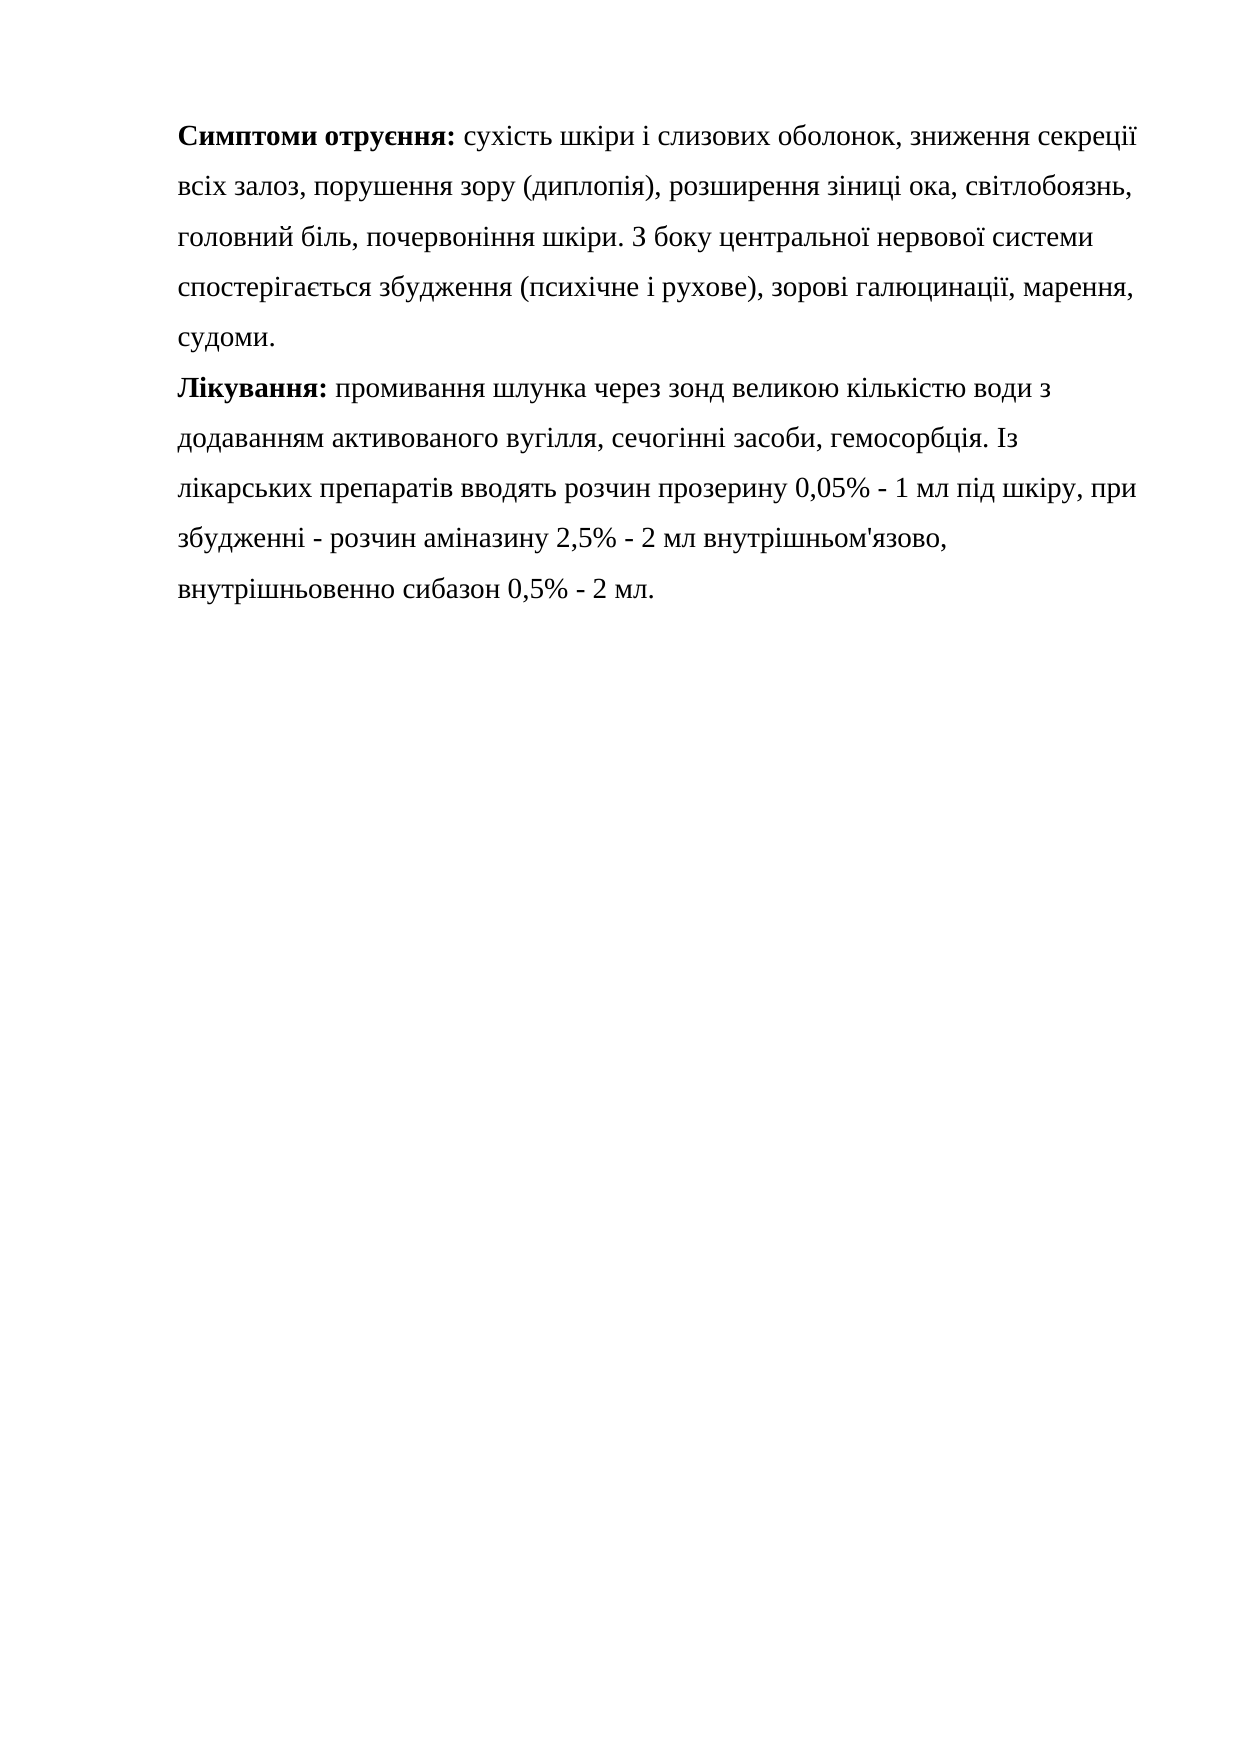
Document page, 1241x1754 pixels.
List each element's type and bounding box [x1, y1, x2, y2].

text [177, 118, 1152, 604]
